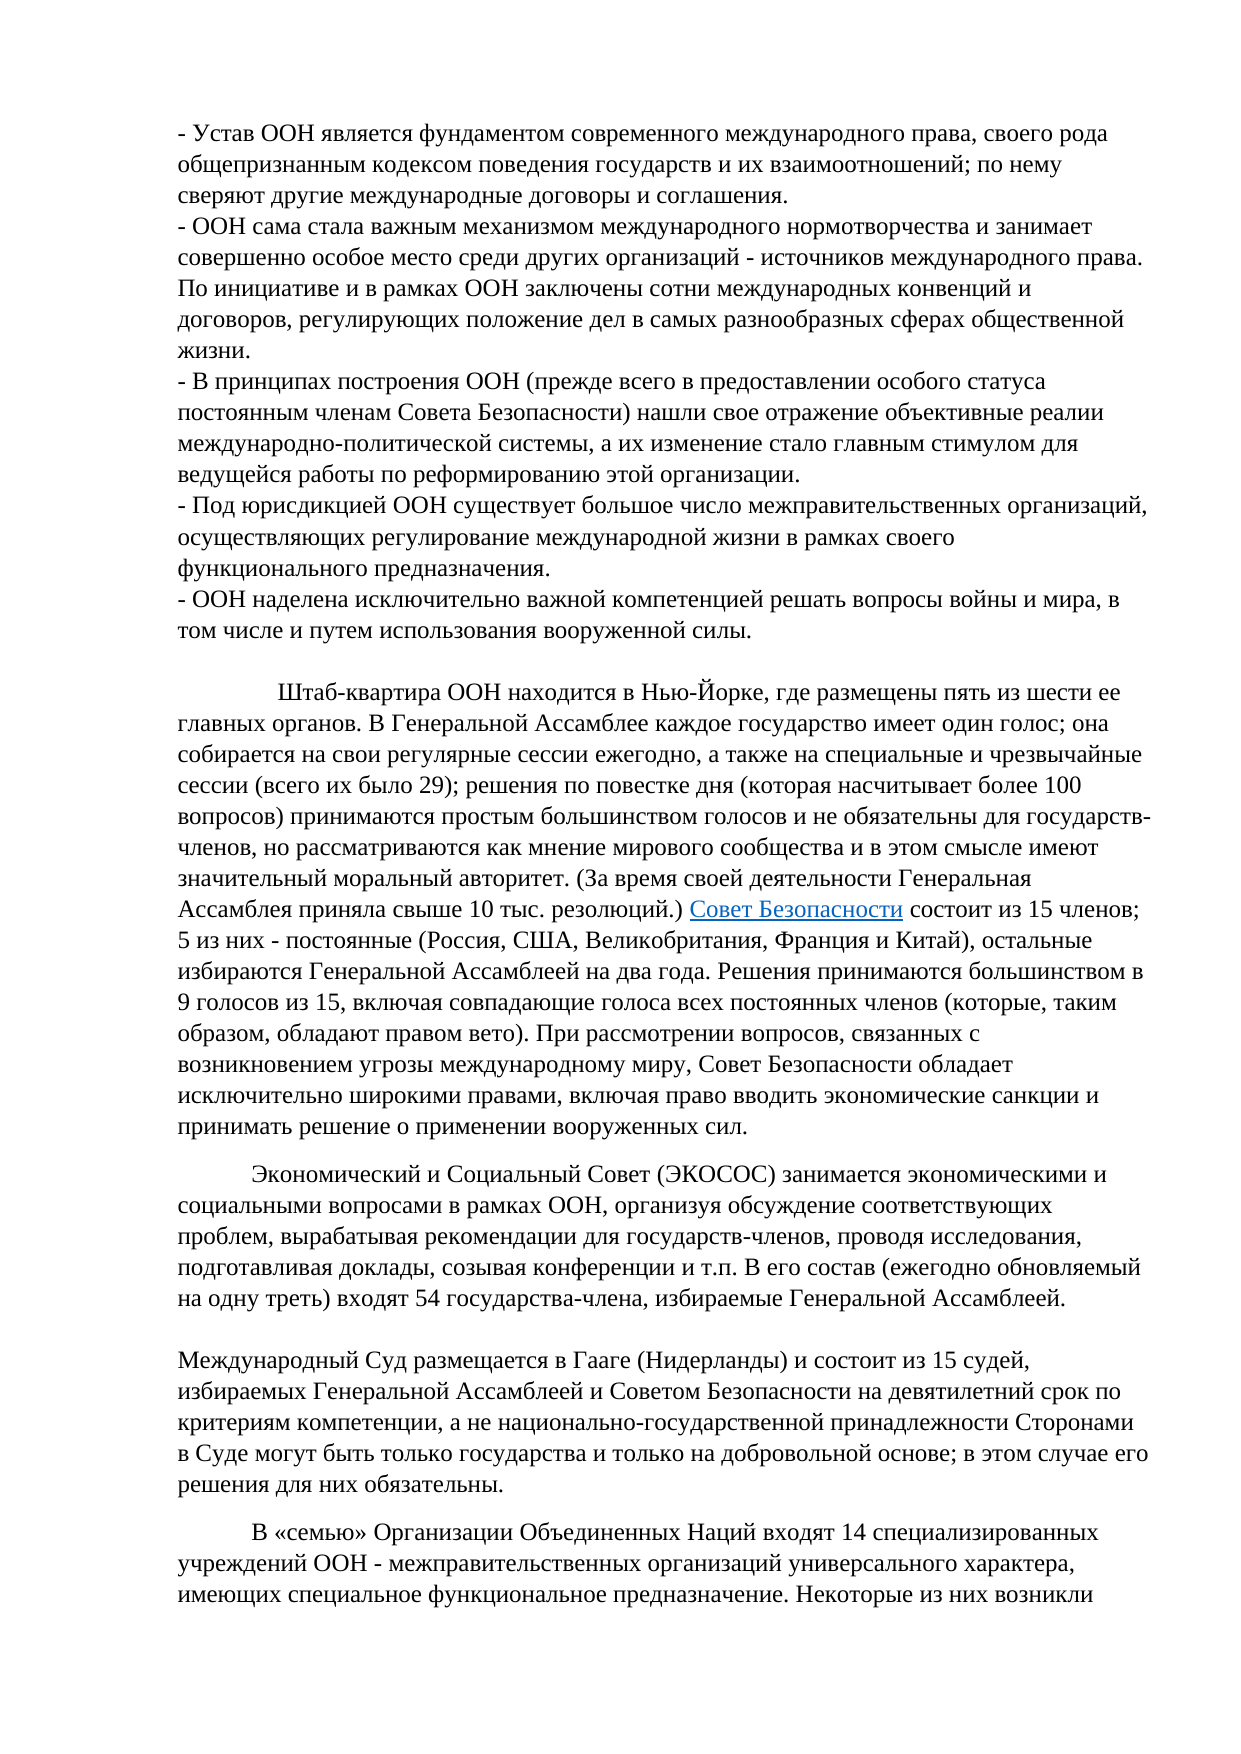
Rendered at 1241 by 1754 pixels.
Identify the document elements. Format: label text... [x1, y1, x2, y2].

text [177, 118, 1152, 801]
text Экономический и Социальный Совет (ЭКОСОС) занимается экономическими и социальными вопросами в рамках ООН, организуя обсуждение соответствующих проблем, вырабатывая рекомендации для государств-членов, проводя исследования, подготавливая доклады, созывая конференции и т.п. В его состав (ежегодно обновляемый на одну треть) входят 54 государства-члена, избираемые Генеральной Ассамблеей. Международный Суд размещается в Гааге (Нидерланды) и состоит из 15 судей, избираемых Генеральной Ассамблеей и Советом Безопасности на девятилетний срок по критериям компетенции, а не национально-государственной принадлежности Сторонами в Суде могут быть только государства и только на добровольной основе; в этом случае его решения для них обязательны. [177, 1159, 1152, 1498]
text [177, 1517, 1152, 1608]
